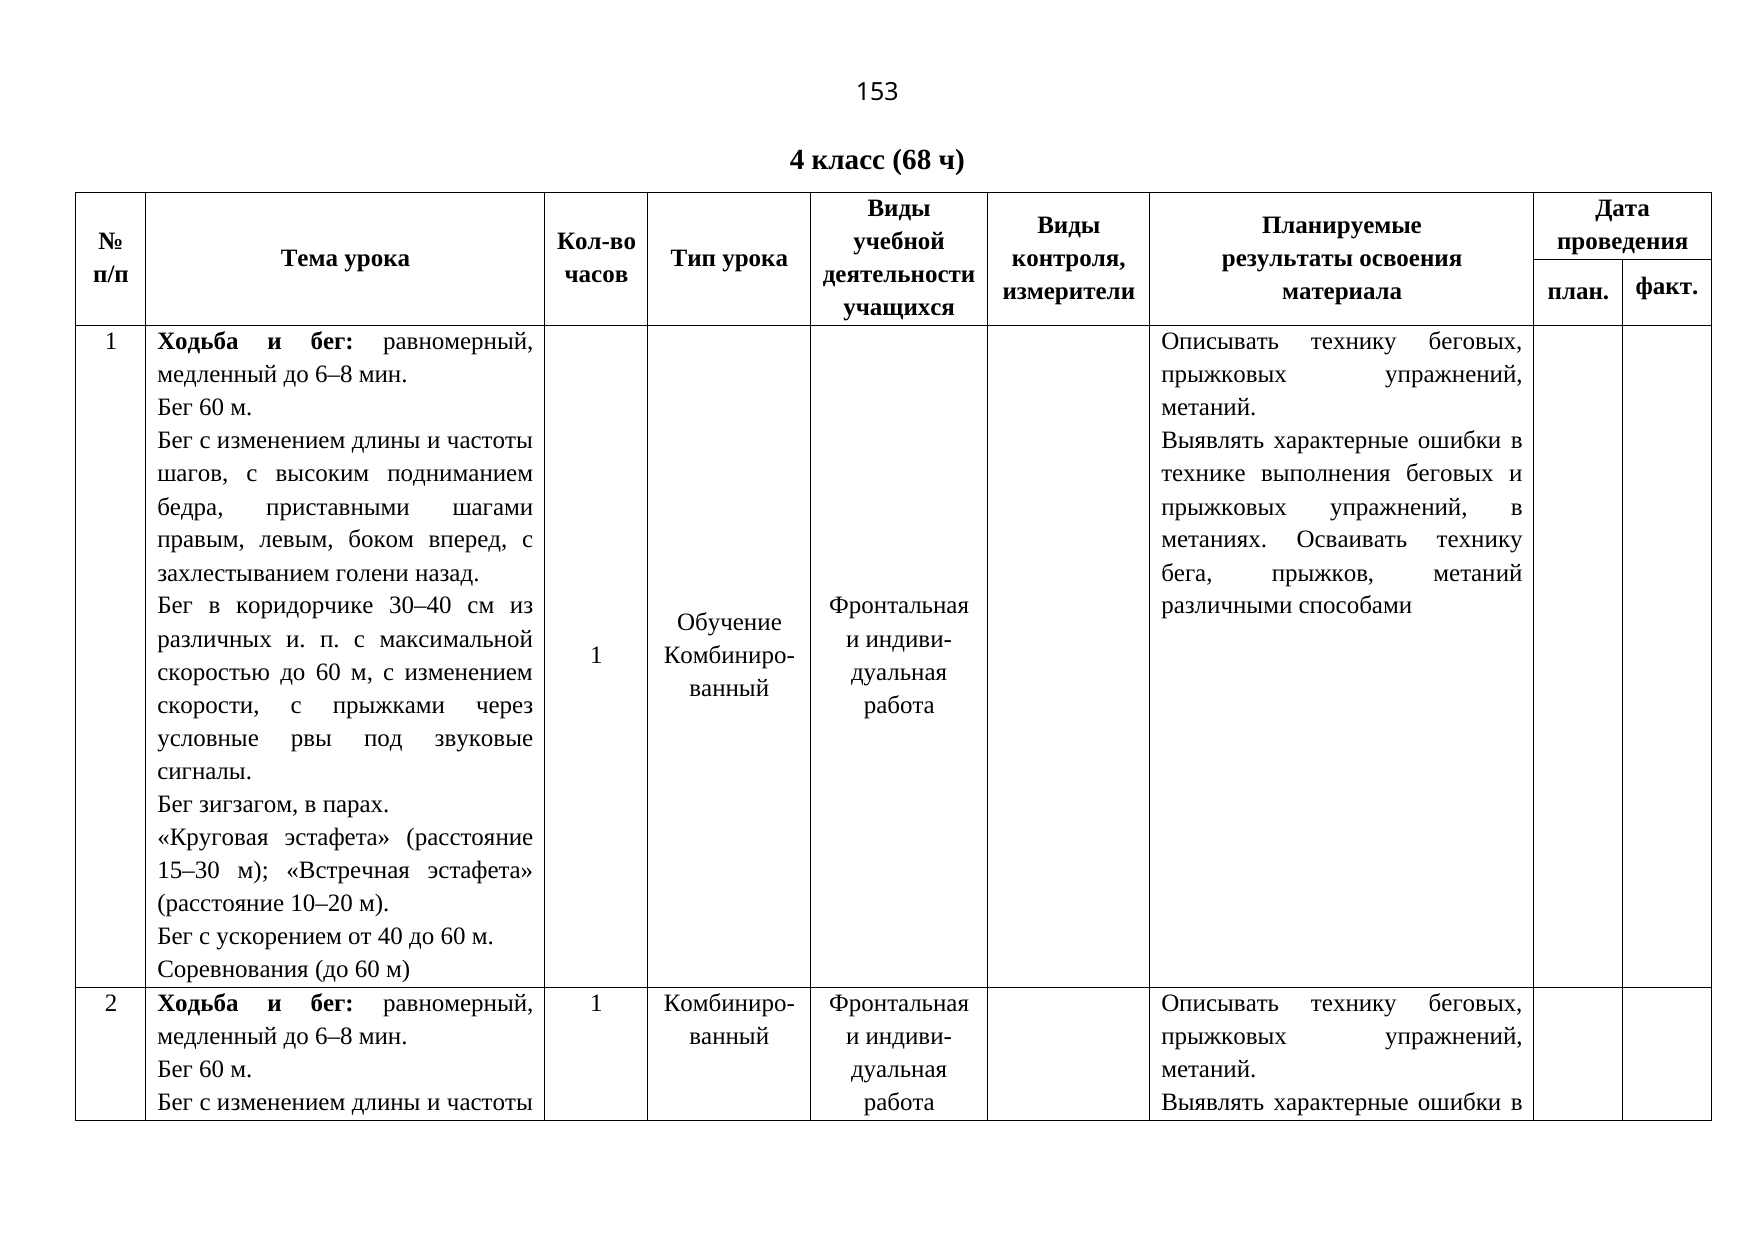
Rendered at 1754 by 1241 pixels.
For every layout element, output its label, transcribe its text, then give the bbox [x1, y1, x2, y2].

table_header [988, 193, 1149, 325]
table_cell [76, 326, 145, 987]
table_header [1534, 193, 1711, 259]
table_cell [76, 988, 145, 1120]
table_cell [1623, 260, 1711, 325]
text 4 класс (68 ч) [75, 142, 1679, 176]
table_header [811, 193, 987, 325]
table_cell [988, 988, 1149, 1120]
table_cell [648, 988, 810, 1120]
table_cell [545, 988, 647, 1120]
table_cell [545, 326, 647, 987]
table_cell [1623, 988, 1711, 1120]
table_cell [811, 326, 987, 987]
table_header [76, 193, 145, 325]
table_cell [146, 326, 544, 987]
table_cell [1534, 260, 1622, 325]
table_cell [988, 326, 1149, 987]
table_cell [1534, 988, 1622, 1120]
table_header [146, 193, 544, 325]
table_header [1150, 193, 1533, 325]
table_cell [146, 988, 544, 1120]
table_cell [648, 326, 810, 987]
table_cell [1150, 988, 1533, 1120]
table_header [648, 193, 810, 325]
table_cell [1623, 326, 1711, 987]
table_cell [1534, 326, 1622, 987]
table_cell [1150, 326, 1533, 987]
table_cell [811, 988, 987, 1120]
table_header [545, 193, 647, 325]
